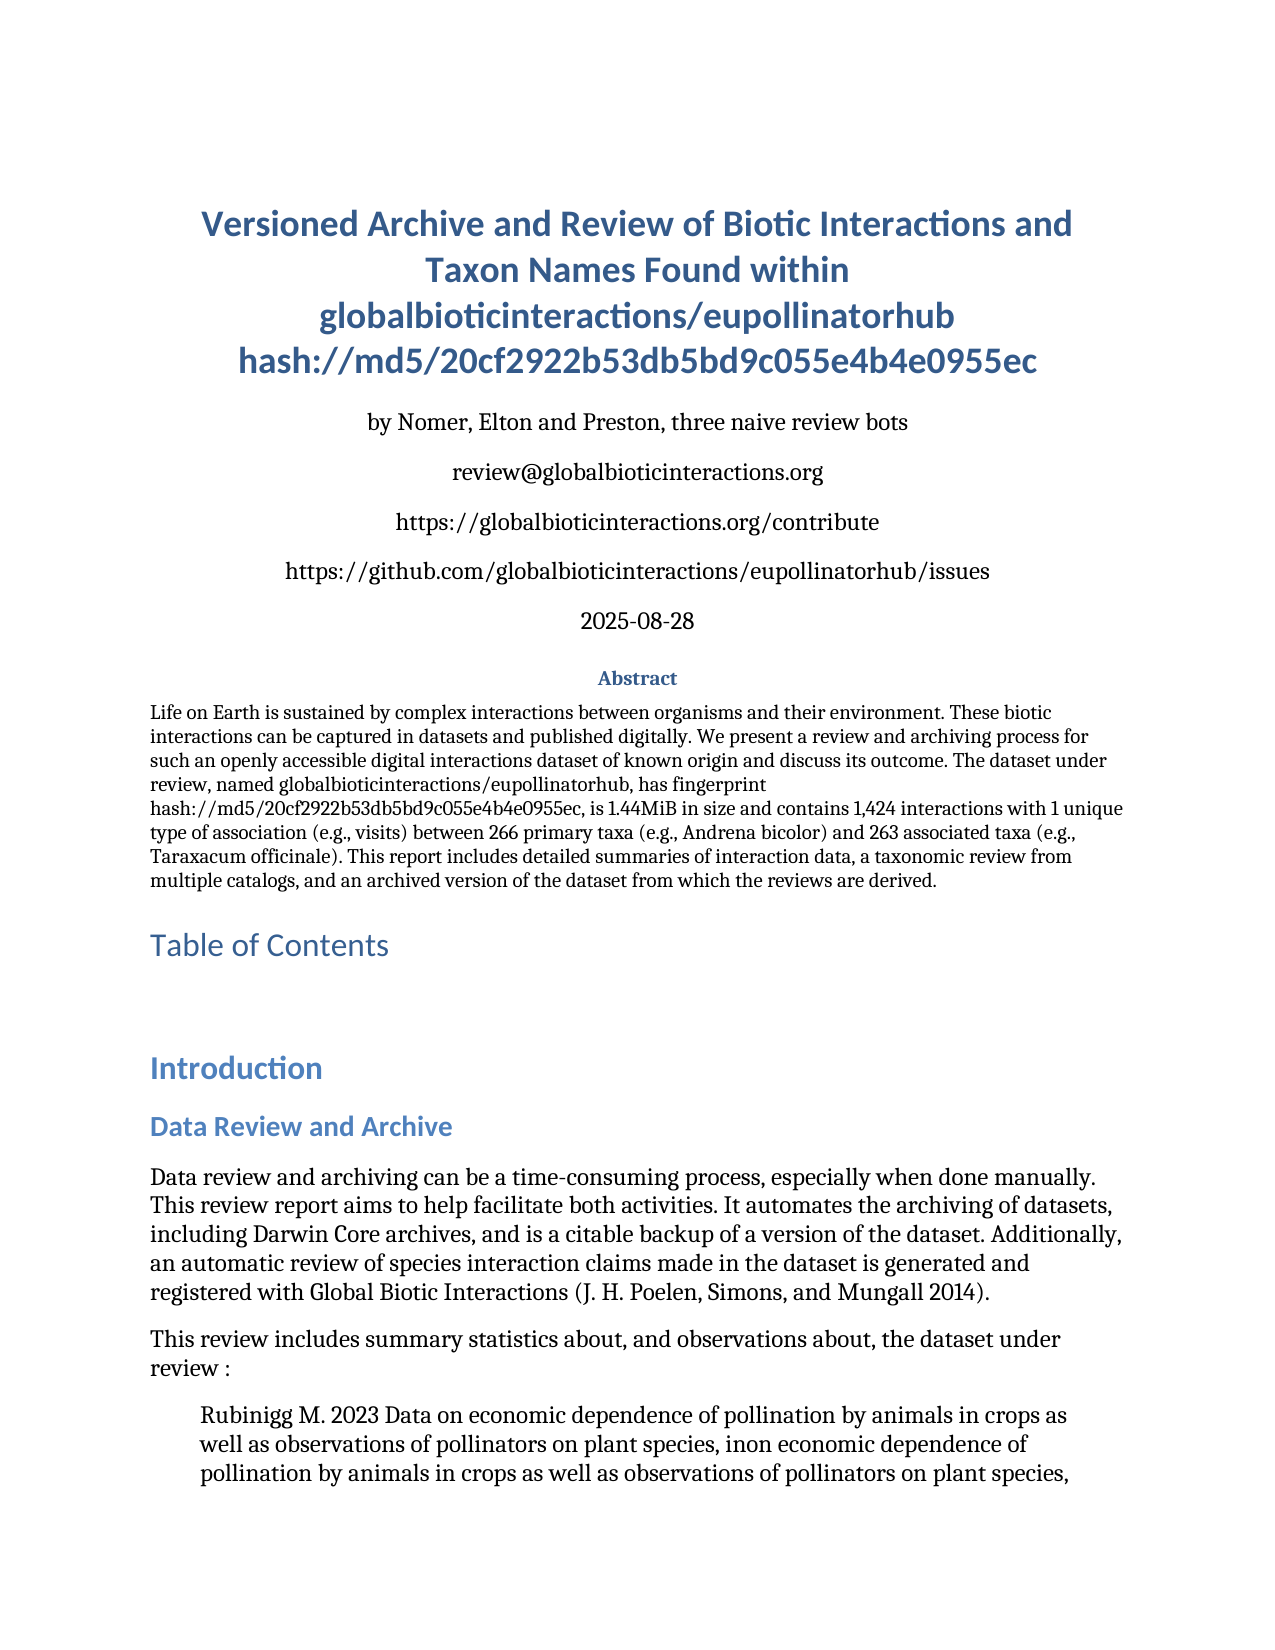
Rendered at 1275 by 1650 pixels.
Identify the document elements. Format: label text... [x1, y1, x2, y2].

text 2025-08-28 [150, 607, 1125, 635]
text review@globalbioticinteractions.org [150, 458, 1125, 487]
subtitle Data Review and Archive [150, 1108, 1125, 1144]
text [200, 1401, 1075, 1488]
text Data review and archiving can be a time-consuming process, especially when done manually. This review report aims to help facilitate both activities. It automates the archiving of datasets, including Darwin Core archives, and is a citable backup of a version of the dataset. Additionally, an automatic review of species interaction claims made in the dataset is generated and registered with Global Biotic Interactions (J. H. Poelen, Simons, and Mungall 2014). [150, 1163, 1125, 1306]
text Life on Earth is sustained by complex interactions between organisms and their environment. These biotic interactions can be captured in datasets and published digitally. We present a review and archiving process for such an openly accessible digital interactions dataset of known origin and discuss its outcome. The dataset under review, named globalbioticinteractions/eupollinatorhub, has fingerprint hash://md5/20cf2922b53db5bd9c055e4b4e0955ec, is 1.44MiB in size and contains 1,424 interactions with 1 unique type of association (e.g., visits) between 266 primary taxa (e.g., Andrena bicolor) and 263 associated taxa (e.g., Taraxacum officinale). This report includes detailed summaries of interaction data, a taxonomic review from multiple catalogs, and an archived version of the dataset from which the reviews are derived. [150, 701, 1125, 893]
text by Nomer, Elton and Preston, three naive review bots [150, 408, 1125, 437]
subtitle Introduction [150, 1047, 1125, 1087]
title Versioned Archive and Review of Biotic Interactions and Taxon Names Found within globalbioticinteractions/eupollinatorhub hash://md5/20cf2922b53db5bd9c055e4b4e0955ec [150, 200, 1125, 383]
text https://globalbioticinteractions.org/contribute [150, 507, 1125, 536]
text This review includes summary statistics about, and observations about, the dataset under review : [150, 1325, 1125, 1383]
title Abstract [150, 667, 1125, 691]
text https://github.com/globalbioticinteractions/eupollinatorhub/issues [150, 557, 1125, 586]
